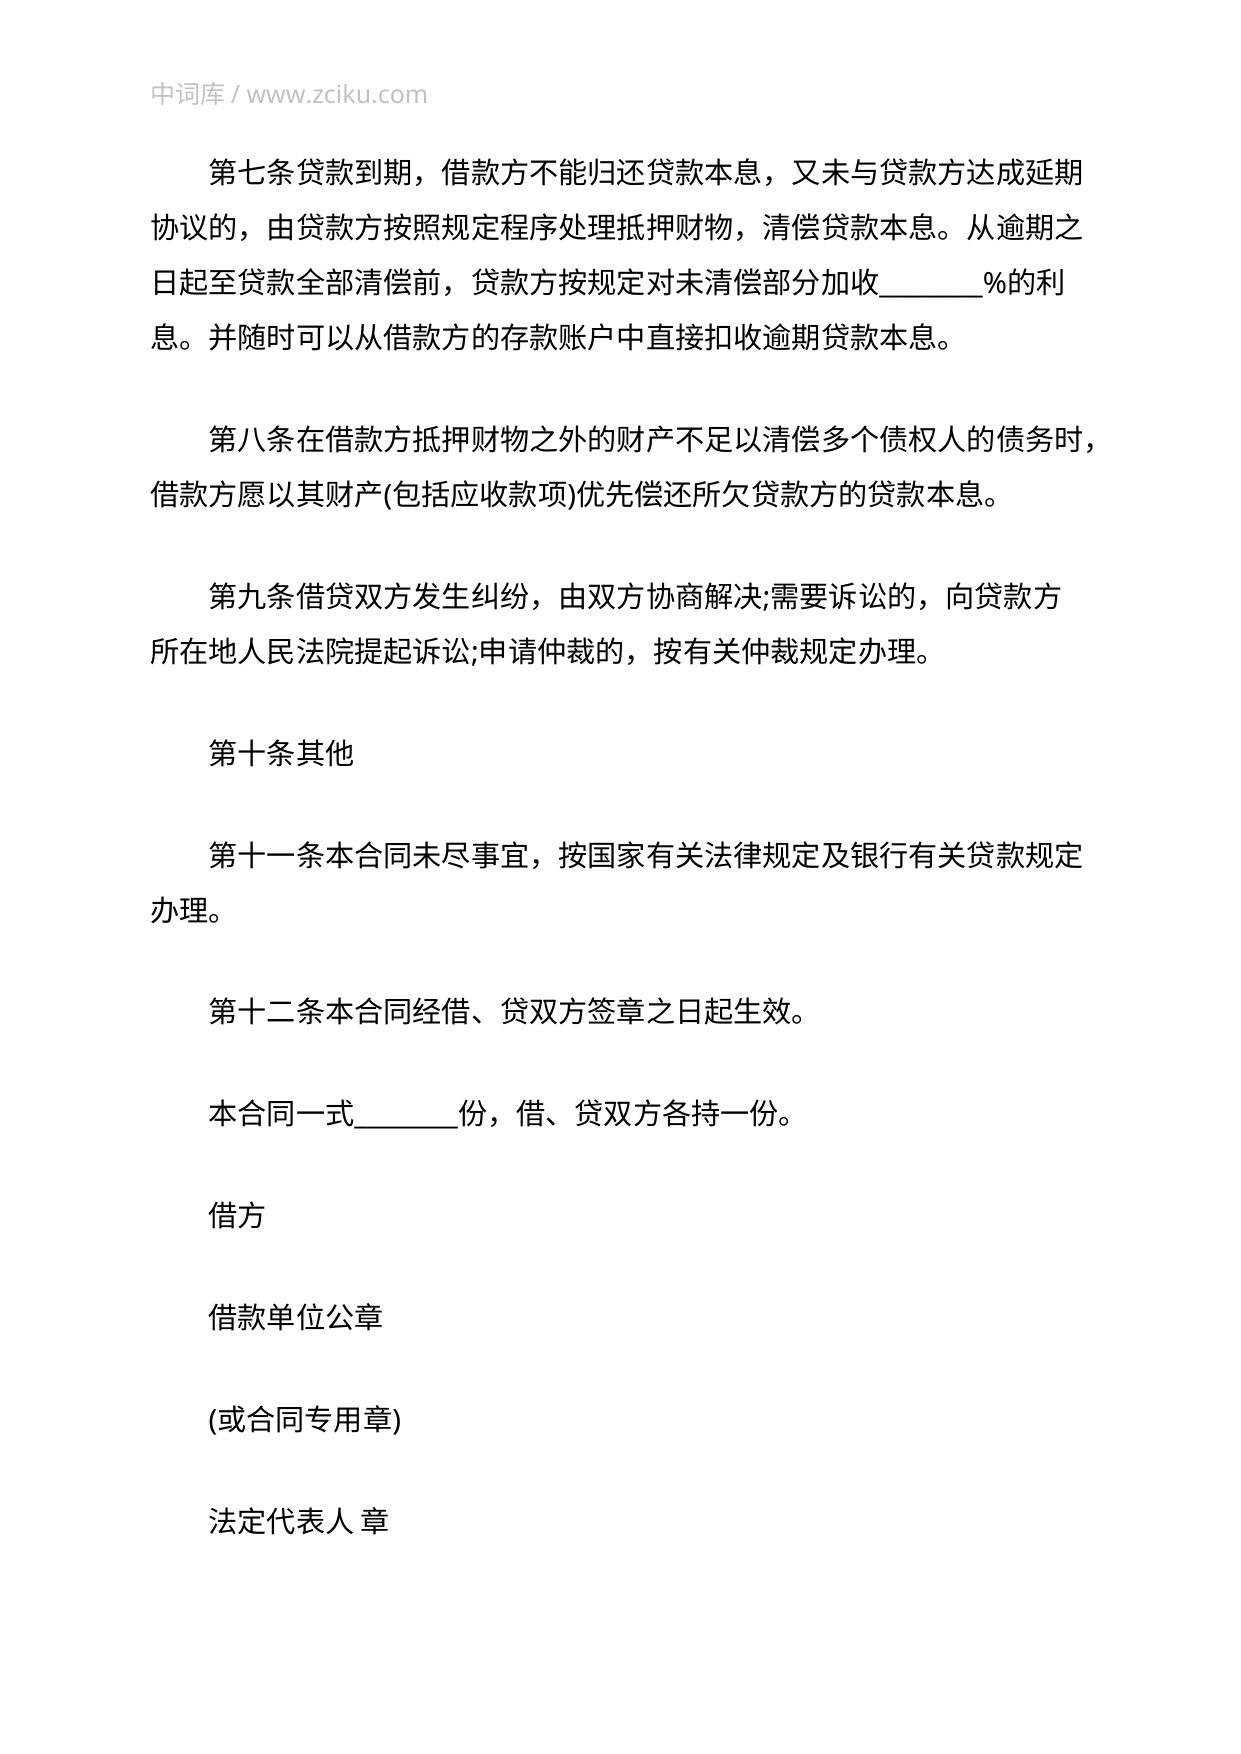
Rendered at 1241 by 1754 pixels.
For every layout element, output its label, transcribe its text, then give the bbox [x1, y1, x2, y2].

text 第十条其他 [150, 730, 1090, 773]
text 第十一条本合同未尽事宜，按国家有关法律规定及银行有关贷款规定办理。 [150, 832, 1090, 929]
text 本合同一式________份，借、贷双方各持一份。 [150, 1091, 1090, 1133]
text 第八条在借款方抵押财物之外的财产不足以清偿多个债权人的债务时，借款方愿以其财产(包括应收款项)优先偿还所欠贷款方的贷款本息。 [150, 417, 1090, 514]
text (或合同专用章) [150, 1396, 1090, 1438]
text 借方 [150, 1193, 1090, 1235]
text 第七条贷款到期，借款方不能归还贷款本息，又未与贷款方达成延期协议的，由贷款方按照规定程序处理抵押财物，清偿贷款本息。从逾期之日起至贷款全部清偿前，贷款方按规定对未清偿部分加收________%的利息。并随时可以从借款方的存款账户中直接扣收逾期贷款本息。 [150, 150, 1090, 357]
text 借款单位公章 [150, 1294, 1090, 1337]
text 第九条借贷双方发生纠纷，由双方协商解决;需要诉讼的，向贷款方所在地人民法院提起诉讼;申请仲裁的，按有关仲裁规定办理。 [150, 573, 1090, 671]
text 法定代表人 章 [150, 1498, 1090, 1540]
text 第十二条本合同经借、贷双方签章之日起生效。 [150, 989, 1090, 1031]
